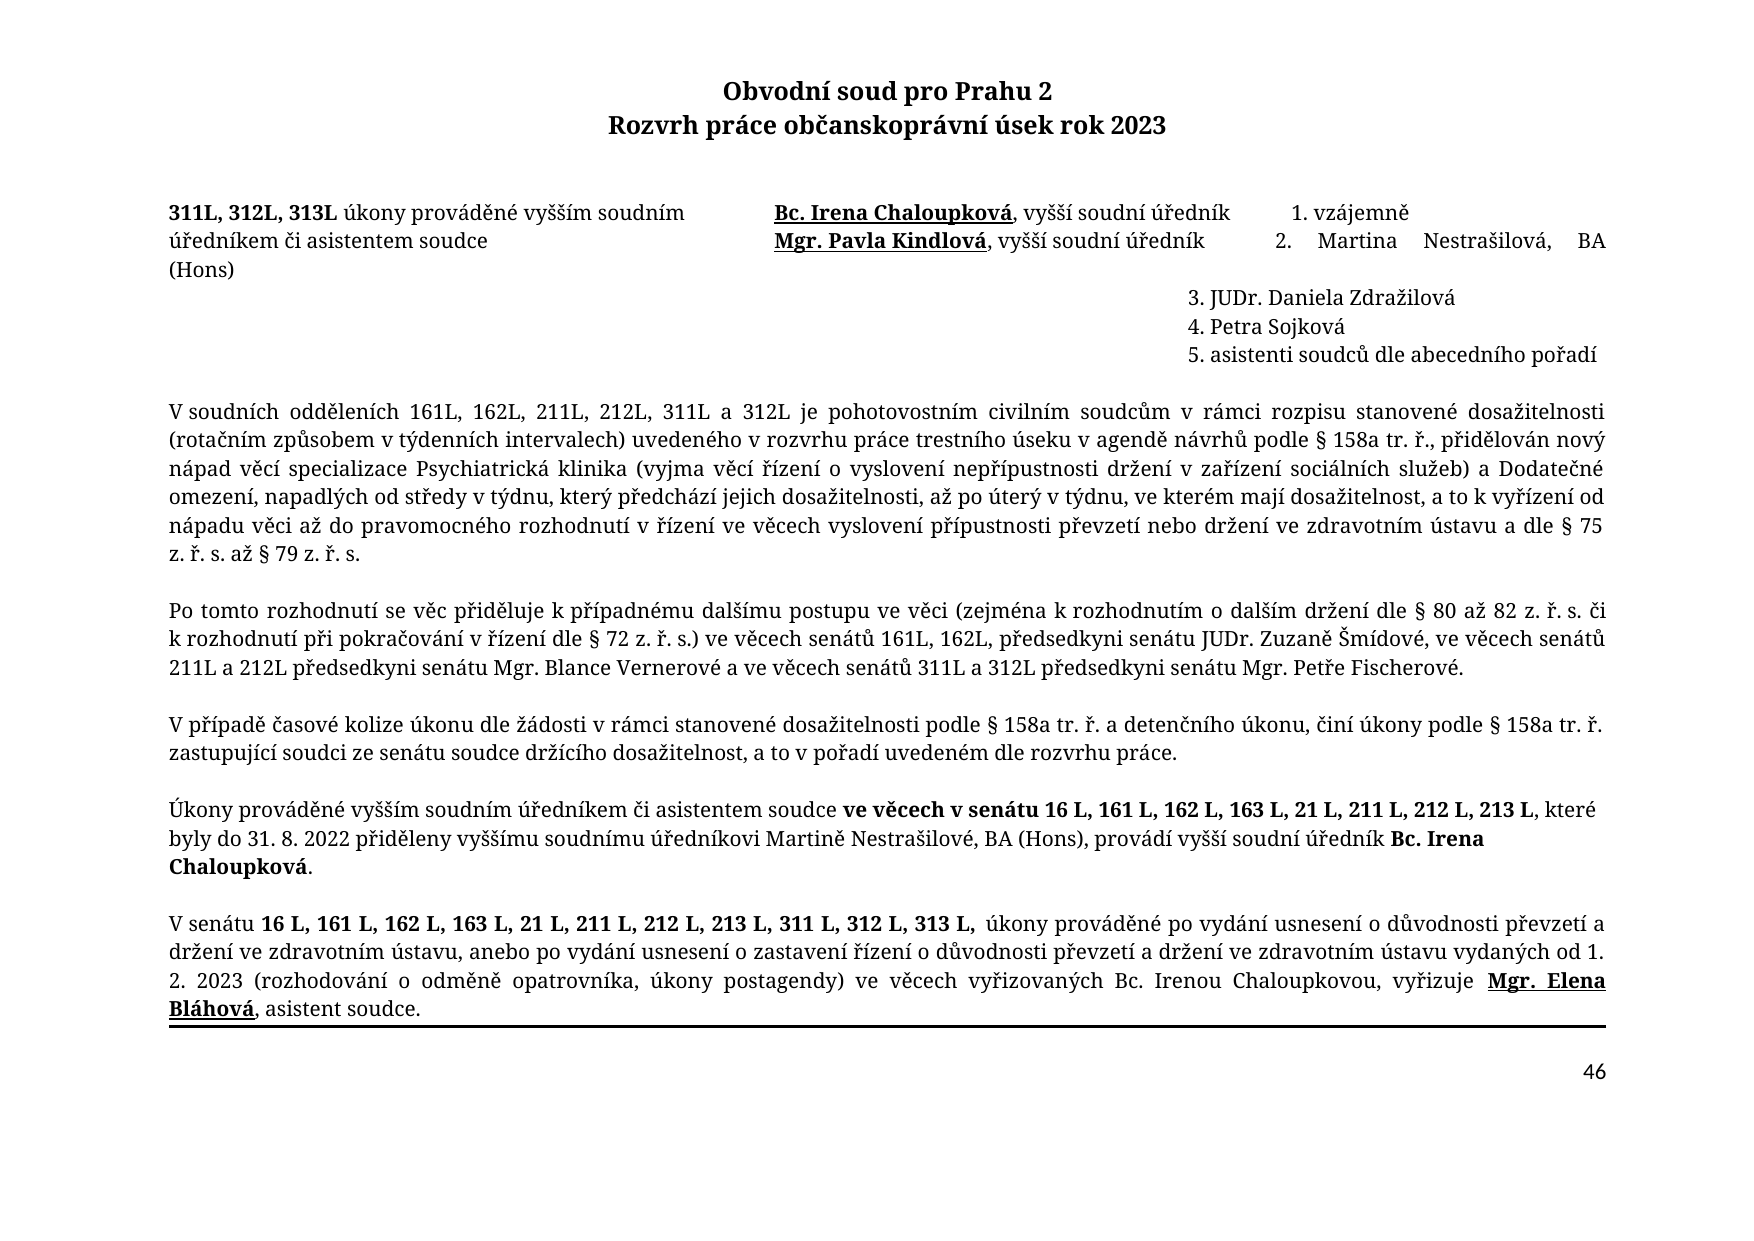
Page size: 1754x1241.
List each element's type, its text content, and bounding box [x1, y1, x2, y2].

text Po tomto rozhodnutí se věc přiděluje k případnému dalšímu postupu ve věci (zejména k rozhodnutím o dalším držení dle § 80 až 82 z. ř. s. či k rozhodnutí při pokračování v řízení dle § 72 z. ř. s.) ve věcech senátů 161L, 162L, předsedkyni senátu JUDr. Zuzaně Šmídové, ve věcech senátů 211L a 212L předsedkyni senátu Mgr. Blance Vernerové a ve věcech senátů 311L a 312L předsedkyni senátu Mgr. Petře Fischerové. [169, 596, 1606, 681]
text V případě časové kolize úkonu dle žádosti v rámci stanovené dosažitelnosti podle § 158a tr. ř. a detenčního úkonu, činí úkony podle § 158a tr. ř. zastupující soudci ze senátu soudce držícího dosažitelnost, a to v pořadí uvedeném dle rozvrhu práce. [169, 710, 1606, 767]
text úředníkem či asistentem soudce Mgr. Pavla Kindlová, vyšší soudní úředník 2. Martina Nestrašilová, BA (Hons) [169, 226, 1606, 283]
text V soudních odděleních 161L, 162L, 211L, 212L, 311L a 312L je pohotovostním civilním soudcům v rámci rozpisu stanovené dosažitelnosti (rotačním způsobem v týdenních intervalech) uvedeného v rozvrhu práce trestního úseku v agendě návrhů podle § 158a tr. ř., přidělován nový nápad věcí specializace Psychiatrická klinika (vyjma věcí řízení o vyslovení nepřípustnosti držení v zařízení sociálních služeb) a Dodatečné omezení, napadlých od středy v týdnu, který předchází jejich dosažitelnosti, až po úterý v týdnu, ve kterém mají dosažitelnost, a to k vyřízení od nápadu věci až do pravomocného rozhodnutí v řízení ve věcech vyslovení přípustnosti převzetí nebo držení ve zdravotním ústavu a dle § 75 z. ř. s. až § 79 z. ř. s. [169, 397, 1606, 568]
text V senátu 16 L, 161 L, 162 L, 163 L, 21 L, 211 L, 212 L, 213 L, 311 L, 312 L, 313 L, úkony prováděné po vydání usnesení o důvodnosti převzetí a držení ve zdravotním ústavu, anebo po vydání usnesení o zastavení řízení o důvodnosti převzetí a držení ve zdravotním ústavu vydaných od 1. 2. 2023 (rozhodování o odměně opatrovníka, úkony postagendy) ve věcech vyřizovaných Bc. Irenou Chaloupkovou, vyřizuje Mgr. Elena Bláhová, asistent soudce. [169, 909, 1606, 1025]
text 3. JUDr. Daniela Zdražilová [169, 283, 1606, 312]
text 4. Petra Sojková [169, 312, 1606, 340]
text 311L, 312L, 313L úkony prováděné vyšším soudním Bc. Irena Chaloupková, vyšší soudní úředník 1. vzájemně [169, 198, 1606, 226]
text 5. asistenti soudců dle abecedního pořadí [169, 340, 1606, 369]
text Úkony prováděné vyšším soudním úředníkem či asistentem soudce ve věcech v senátu 16 L, 161 L, 162 L, 163 L, 21 L, 211 L, 212 L, 213 L, které byly do 31. 8. 2022 přiděleny vyššímu soudnímu úředníkovi Martině Nestrašilové, BA (Hons), provádí vyšší soudní úředník Bc. Irena Chaloupková. [169, 795, 1606, 881]
